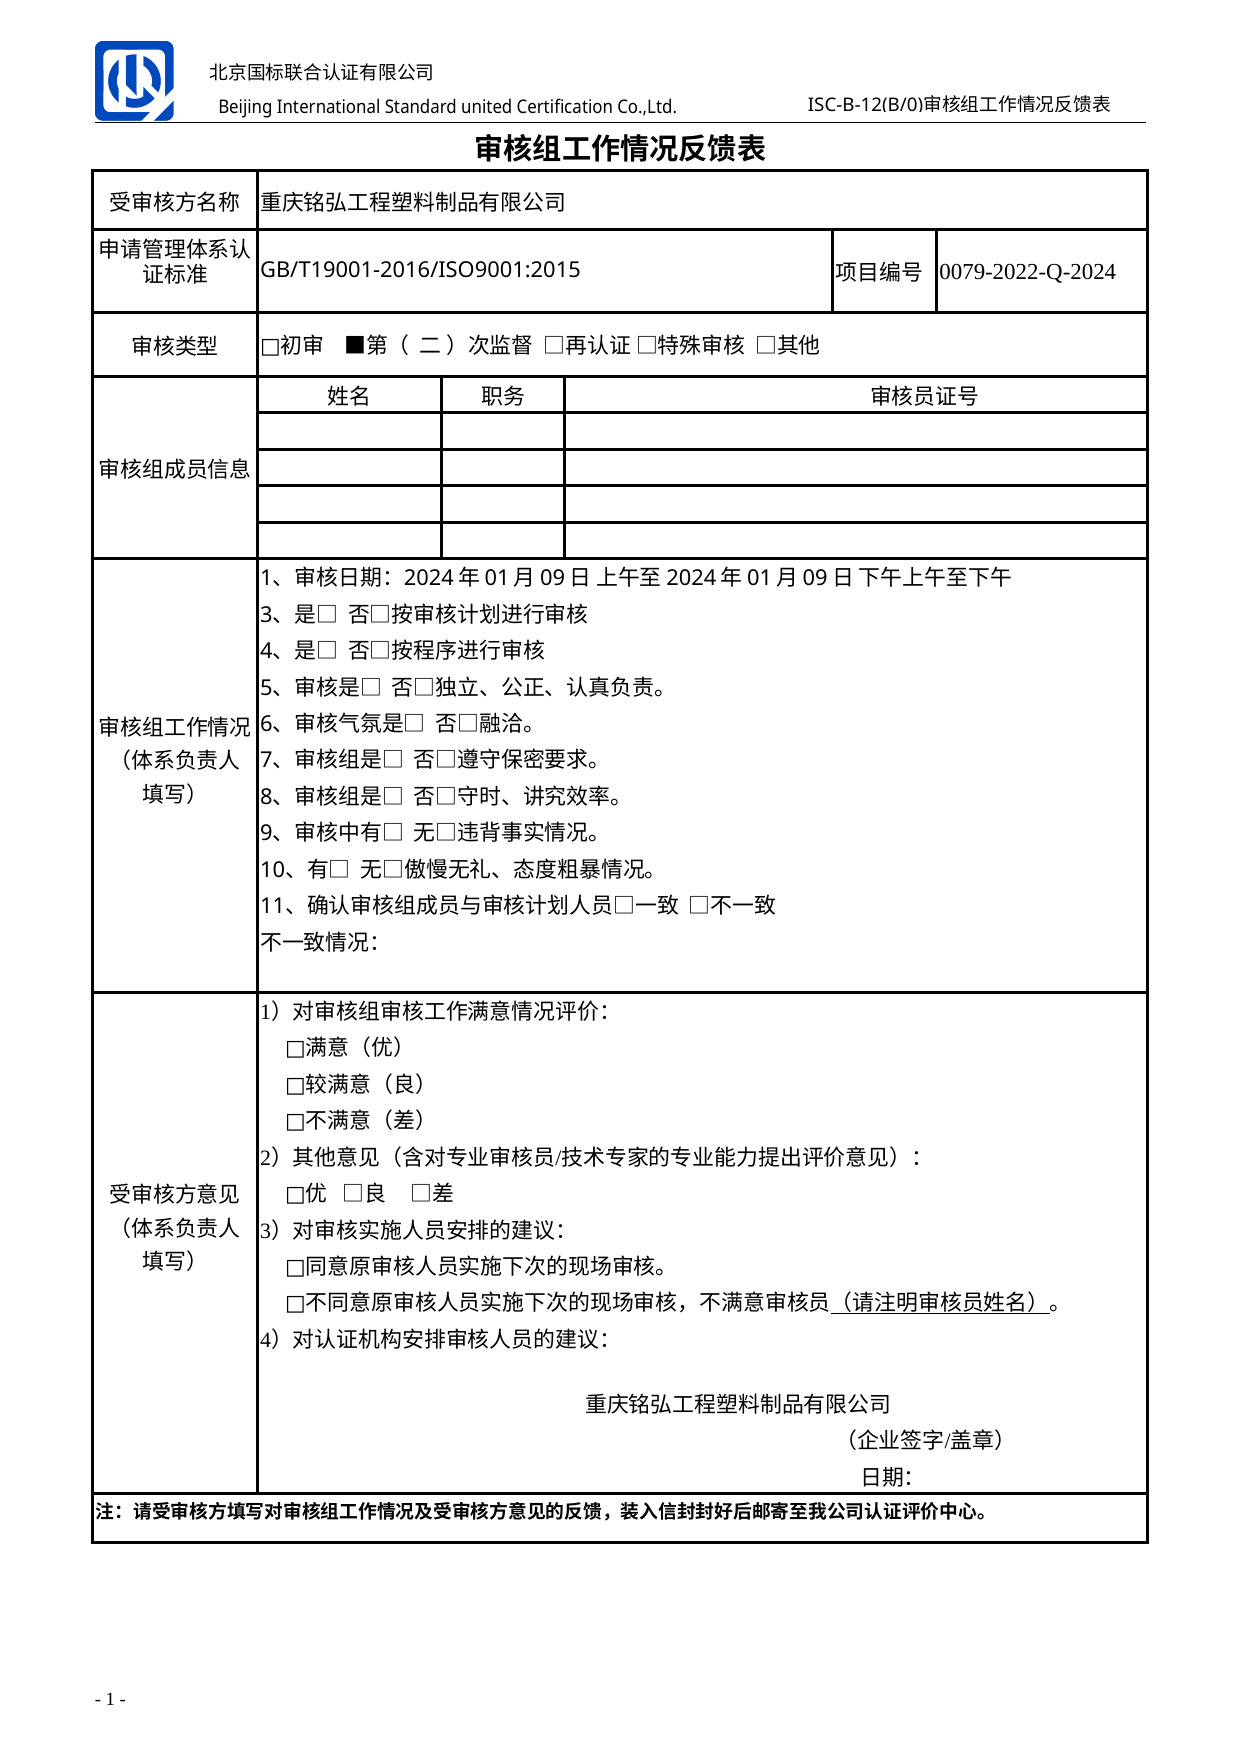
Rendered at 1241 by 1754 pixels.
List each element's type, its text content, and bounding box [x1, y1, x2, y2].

table_cell 审核组成员信息 [94, 378, 256, 557]
text 审核组工作情况反馈表 [94, 123, 1146, 169]
table_cell 1）对审核组审核工作满意情况评价： □满意（优） □较满意（良） □不满意（差） 2）其他意见（含对专业审核员/技术专家的专业能力提出评价意见）： □优 □良 □差 3）对审核实施人员安排的建议： □同意原审核人员实施下次的现场审核。 □不同意原审核人员实施下次的现场审核，不满意审核员（请注明审核员姓名）。 4）对认证机构安排审核人员的建议： 重庆铭弘工程塑料制品有限公司 （企业签字/盖章） 日期： [259, 994, 1146, 1492]
table_cell [443, 487, 563, 521]
table_cell [259, 451, 440, 484]
table_cell 1、审核日期：2024年01月09日 上午至2024年01月09日 下午上午至下午 3、是□ 否□按审核计划进行审核 4、是□ 否□按程序进行审核 5、审核是□ 否□独立、公正、认真负责。 6、审核气氛是□ 否□融洽。 7、审核组是□ 否□遵守保密要求。 8、审核组是□ 否□守时、讲究效率。 9、审核中有□ 无□违背事实情况。 10、有□ 无□傲慢无礼、态度粗暴情况。 11、确认审核组成员与审核计划人员□一致 □不一致 不一致情况： [259, 560, 1146, 991]
table_cell [443, 524, 563, 557]
table_cell 审核员证号 [566, 378, 1146, 411]
table_header 重庆铭弘工程塑料制品有限公司 [259, 172, 1146, 228]
picture [95, 41, 174, 121]
table_cell 审核组工作情况（体系负责人 填写） [94, 560, 256, 991]
table_cell [443, 414, 563, 448]
table_cell [566, 487, 1146, 521]
table_cell □初审 ■第（ 二 ）次监督 □再认证 □特殊审核 □其他 [259, 314, 1146, 375]
table_cell 注：请受审核方填写对审核组工作情况及受审核方意见的反馈，装入信封封好后邮寄至我公司认证评价中心。 [94, 1495, 1146, 1541]
table_cell [259, 414, 440, 448]
table_cell [259, 487, 440, 521]
table_cell [443, 451, 563, 484]
table_cell GB/T19001-2016/ISO9001:2015 [259, 231, 831, 311]
table_cell 申请管理体系认证标准 [94, 231, 256, 311]
table_cell 职务 [443, 378, 563, 411]
table_cell 受审核方意见（体系负责人 填写） [94, 994, 256, 1492]
table_cell [566, 524, 1146, 557]
table_cell [259, 524, 440, 557]
table_cell [566, 414, 1146, 448]
table_cell 项目编号 [834, 231, 935, 311]
table_cell 0079-2022-Q-2024 [938, 231, 1146, 311]
table_cell 姓名 [259, 378, 440, 411]
table_header 受审核方名称 [94, 172, 256, 228]
table_cell 审核类型 [94, 314, 256, 375]
table_cell [566, 451, 1146, 484]
